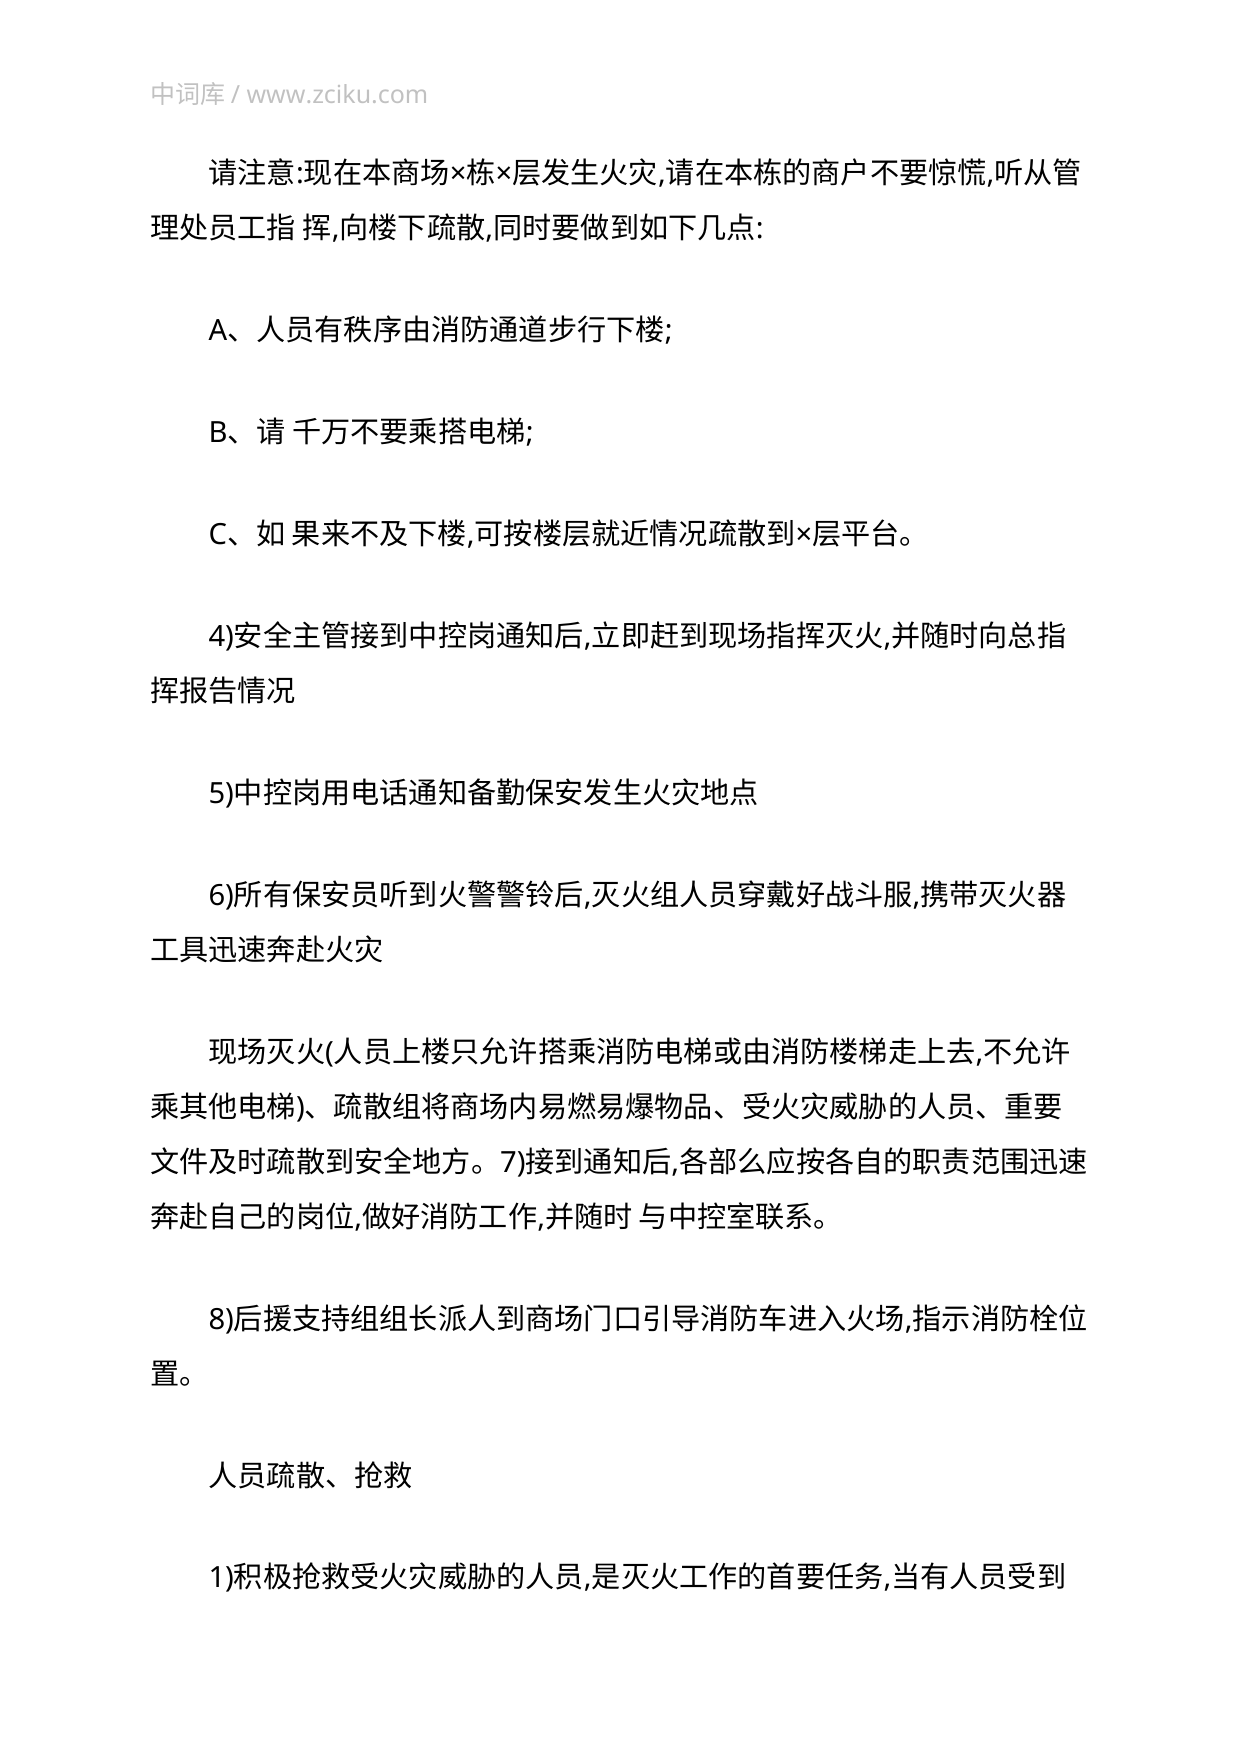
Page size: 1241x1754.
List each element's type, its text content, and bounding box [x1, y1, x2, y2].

text A、人员有秩序由消防通道步行下楼; [150, 307, 1090, 349]
text B、请 千万不要乘搭电梯; [150, 409, 1090, 451]
text 6)所有保安员听到火警警铃后,灭火组人员穿戴好战斗服,携带灭火器工具迅速奔赴火灾 [150, 872, 1090, 969]
text C、如 果来不及下楼,可按楼层就近情况疏散到×层平台。 [150, 511, 1090, 553]
text 现场灭火(人员上楼只允许搭乘消防电梯或由消防楼梯走上去,不允许乘其他电梯)、疏散组将商场内易燃易爆物品、受火灾威胁的人员、重要文件及时疏散到安全地方。7)接到通知后,各部么应按各自的职责范围迅速奔赴自己的岗位,做好消防工作,并随时 与中控室联系。 [150, 1028, 1090, 1236]
text 请注意:现在本商场×栋×层发生火灾,请在本栋的商户不要惊慌,听从管理处员工指 挥,向楼下疏散,同时要做到如下几点: [150, 150, 1090, 247]
text 5)中控岗用电话通知备勤保安发生火灾地点 [150, 770, 1090, 812]
text 4)安全主管接到中控岗通知后,立即赶到现场指挥灭火,并随时向总指挥报告情况 [150, 613, 1090, 710]
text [150, 1554, 1090, 1596]
text 8)后援支持组组长派人到商场门口引导消防车进入火场,指示消防栓位置。 [150, 1295, 1090, 1393]
text 人员疏散、抢救 [150, 1452, 1090, 1494]
